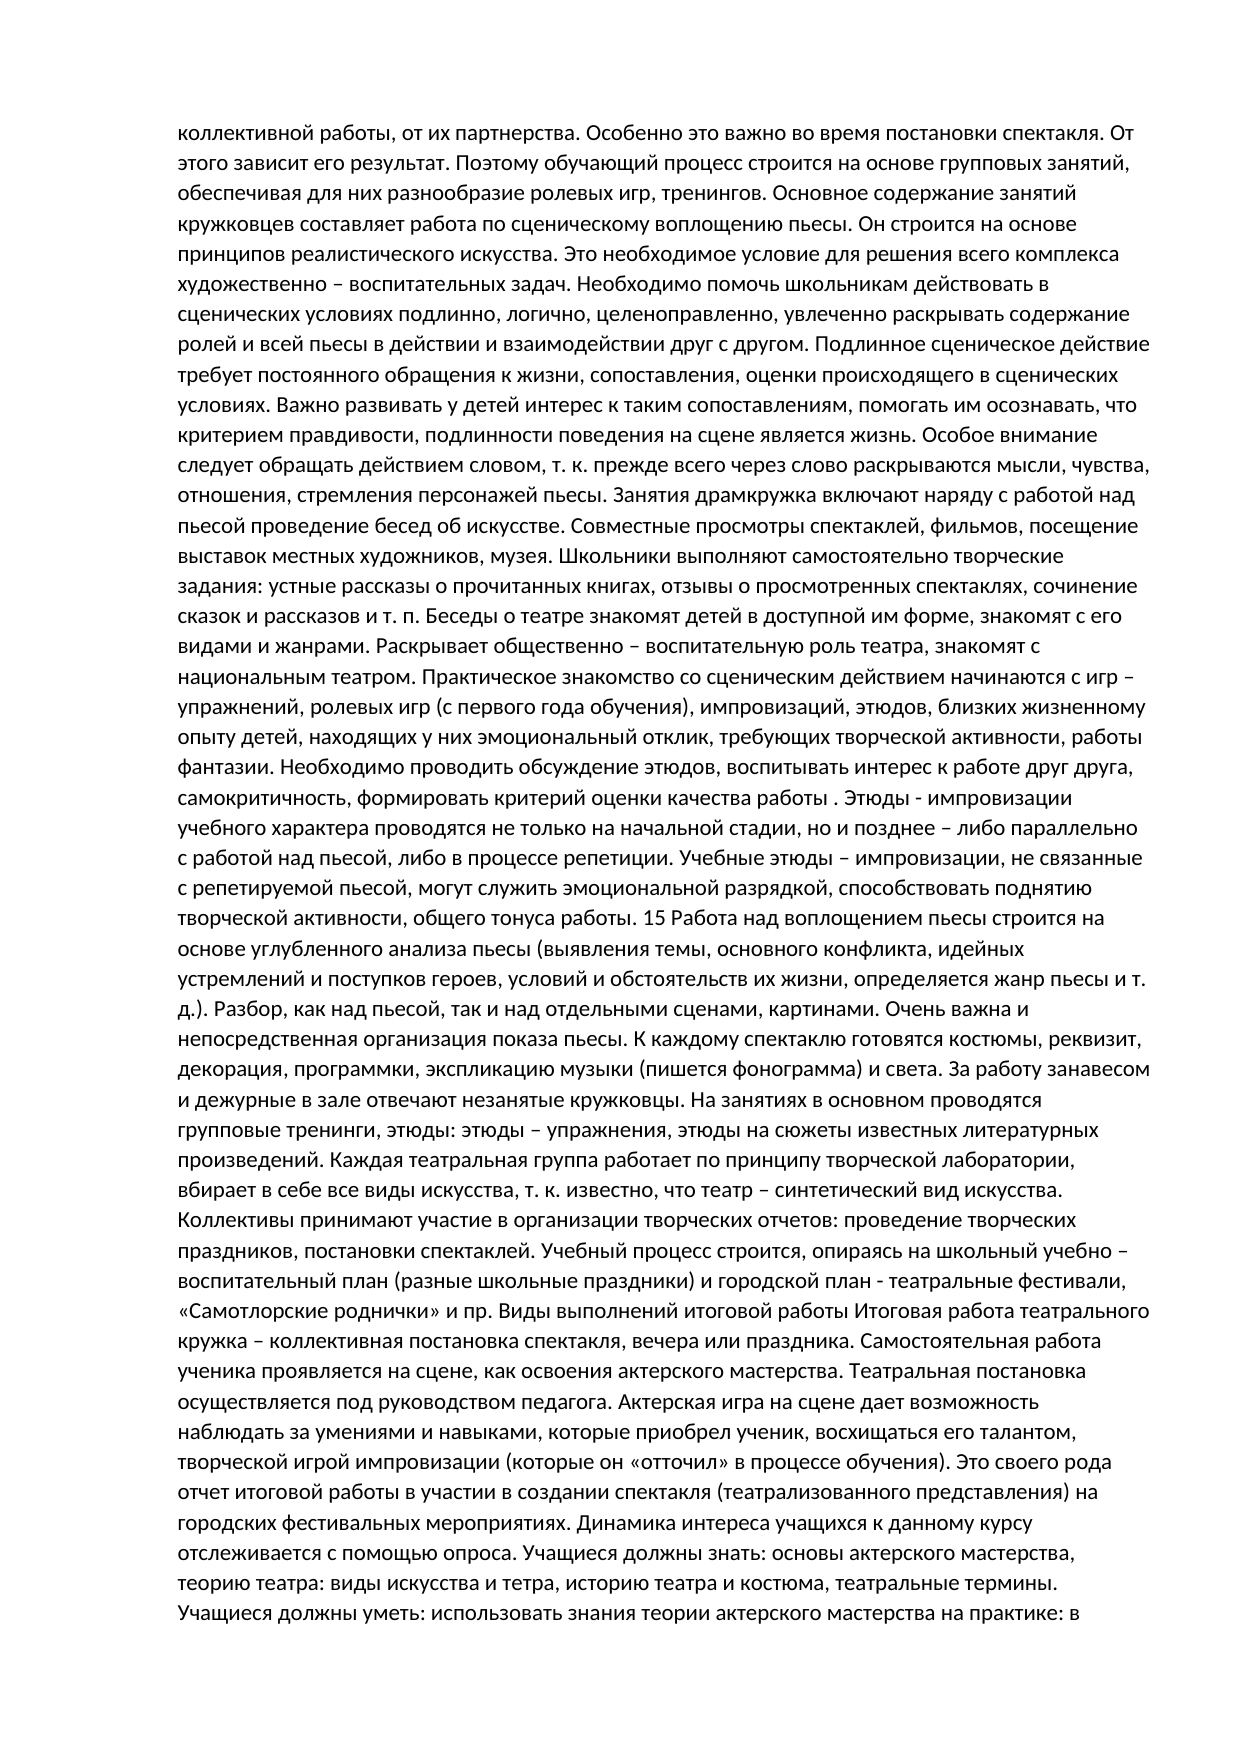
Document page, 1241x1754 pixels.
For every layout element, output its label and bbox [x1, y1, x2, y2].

text [177, 118, 1152, 1626]
